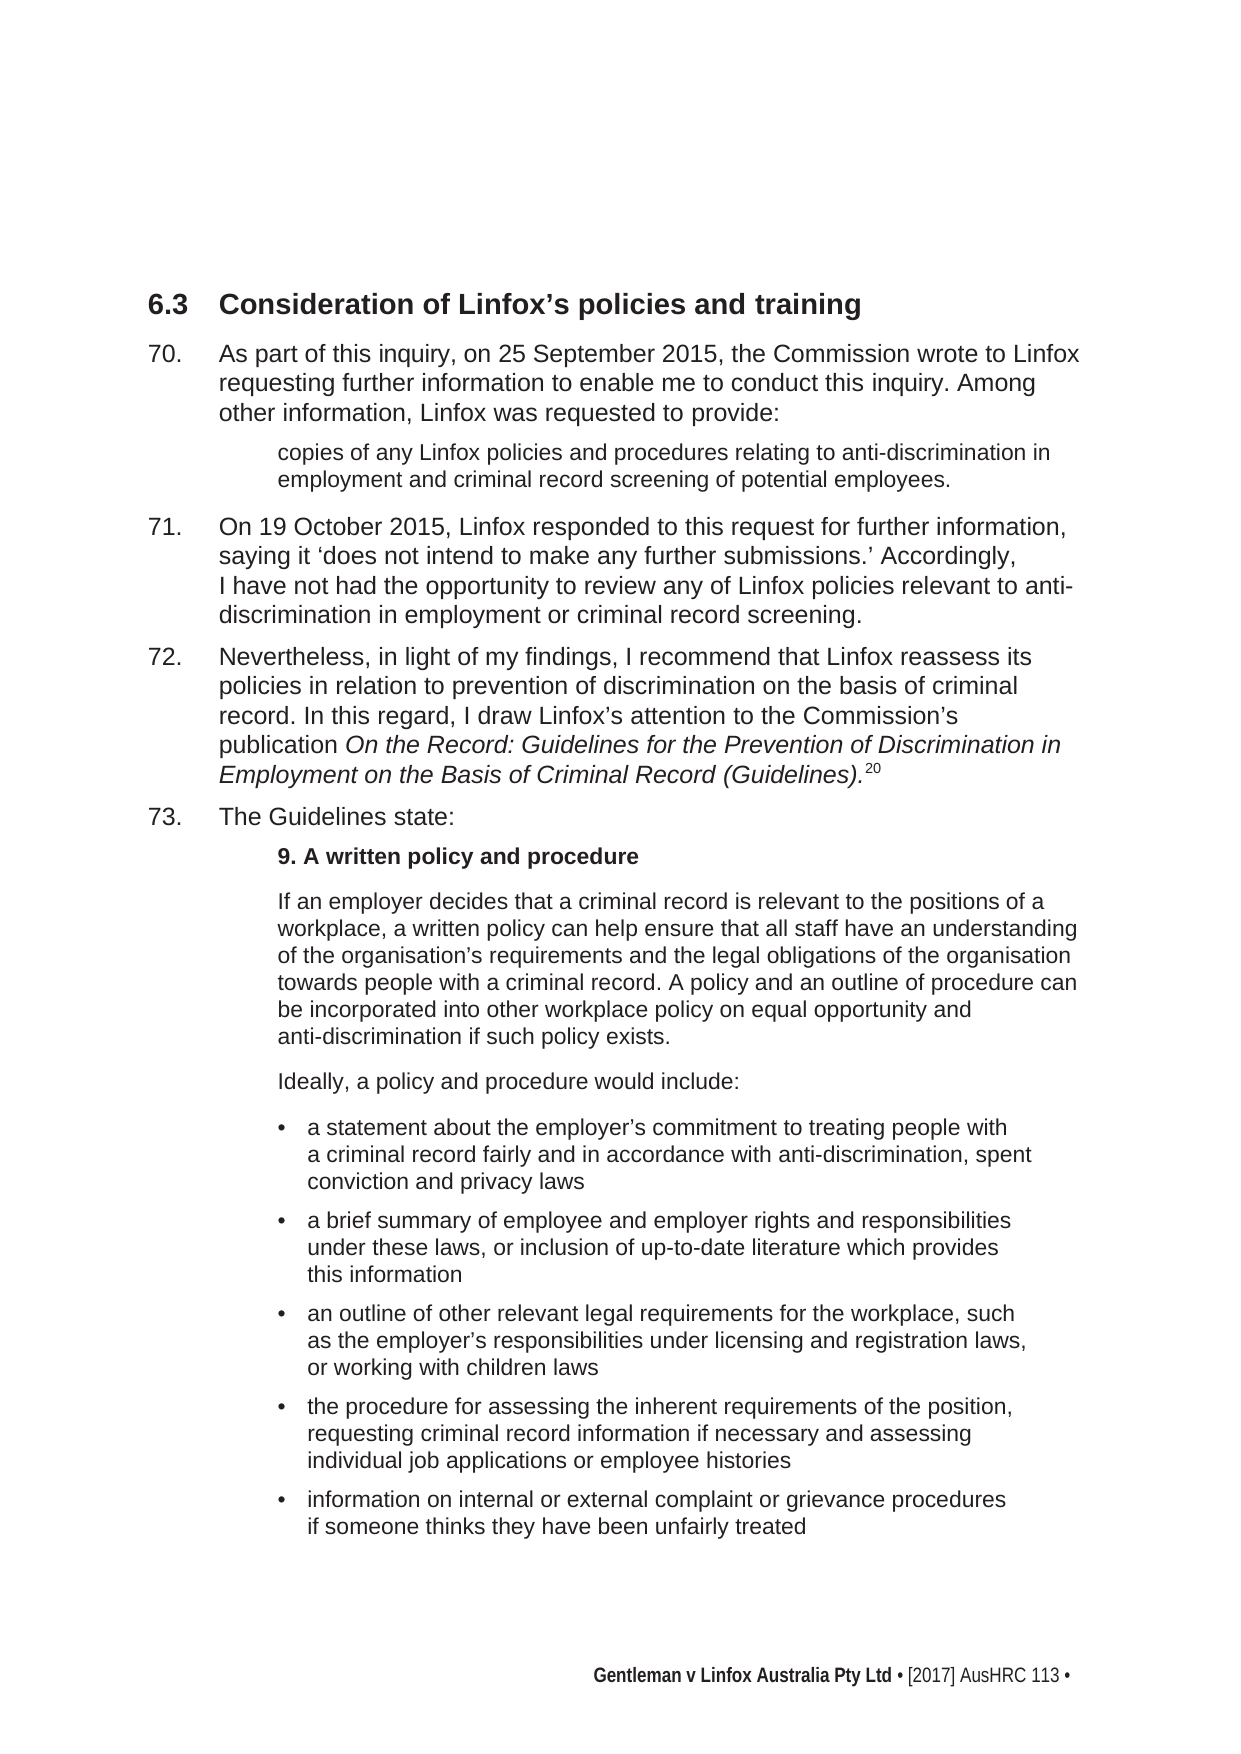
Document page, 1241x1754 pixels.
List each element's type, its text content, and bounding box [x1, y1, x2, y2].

list a brief summary of employee and employer rights and responsibilities under these laws, or inclusion of up-to-date literature which provides this information [277, 1207, 1012, 1287]
list Nevertheless, in light of my findings, I recommend that Linfox reassess its policies in relation to prevention of discrimination on the basis of criminal record. In this regard, I draw Linfox’s attention to the Commission’s publication On the Record: Guidelines for the Prevention of Discrimination in Employment on the Basis of Criminal Record (Guidelines).20 [148, 642, 1083, 789]
list As part of this inquiry, on 25 September 2015, the Commission wrote to Linfox requesting further information to enable me to conduct this inquiry. Among other information, Linfox was requested to provide: [148, 339, 1081, 427]
text 9. A written policy and procedure [277, 843, 1103, 869]
text copies of any Linfox policies and procedures relating to anti-discrimination in employment and criminal record screening of potential employees. [277, 439, 1052, 492]
text If an employer decides that a criminal record is relevant to the positions of a workplace, a written policy can help ensure that all staff have an understanding of the organisation’s requirements and the legal obligations of the organisation towards people with a criminal record. A policy and an outline of procedure can be incorporated into other workplace policy on equal opportunity and [277, 888, 1079, 1022]
list a statement about the employer’s commitment to treating people with [277, 1113, 1103, 1140]
text I have not had the opportunity to review any of Linfox policies relevant to anti- discrimination in employment or criminal record screening. [218, 571, 1076, 629]
list the procedure for assessing the inherent requirements of the position, requesting criminal record information if necessary and assessing individual job applications or employee histories [277, 1393, 1013, 1474]
list On 19 October 2015, Linfox responded to this request for further information, saying it ‘does not intend to make any further submissions.’ Accordingly, [148, 511, 1068, 570]
list an outline of other relevant legal requirements for the workplace, such as the employer’s responsibilities under licensing and registration laws, or working with children laws [277, 1300, 1027, 1381]
list information on internal or external complaint or grievance procedures if someone thinks they have been unfairly treated [277, 1486, 1007, 1540]
list The Guidelines state: [148, 801, 1103, 830]
subtitle Consideration of Linfox’s policies and training [148, 287, 1103, 321]
text anti-discrimination if such policy exists. Ideally, a policy and procedure would include: [277, 1023, 742, 1094]
text a criminal record fairly and in accordance with anti-discrimination, spent conviction and privacy laws [307, 1141, 1033, 1194]
